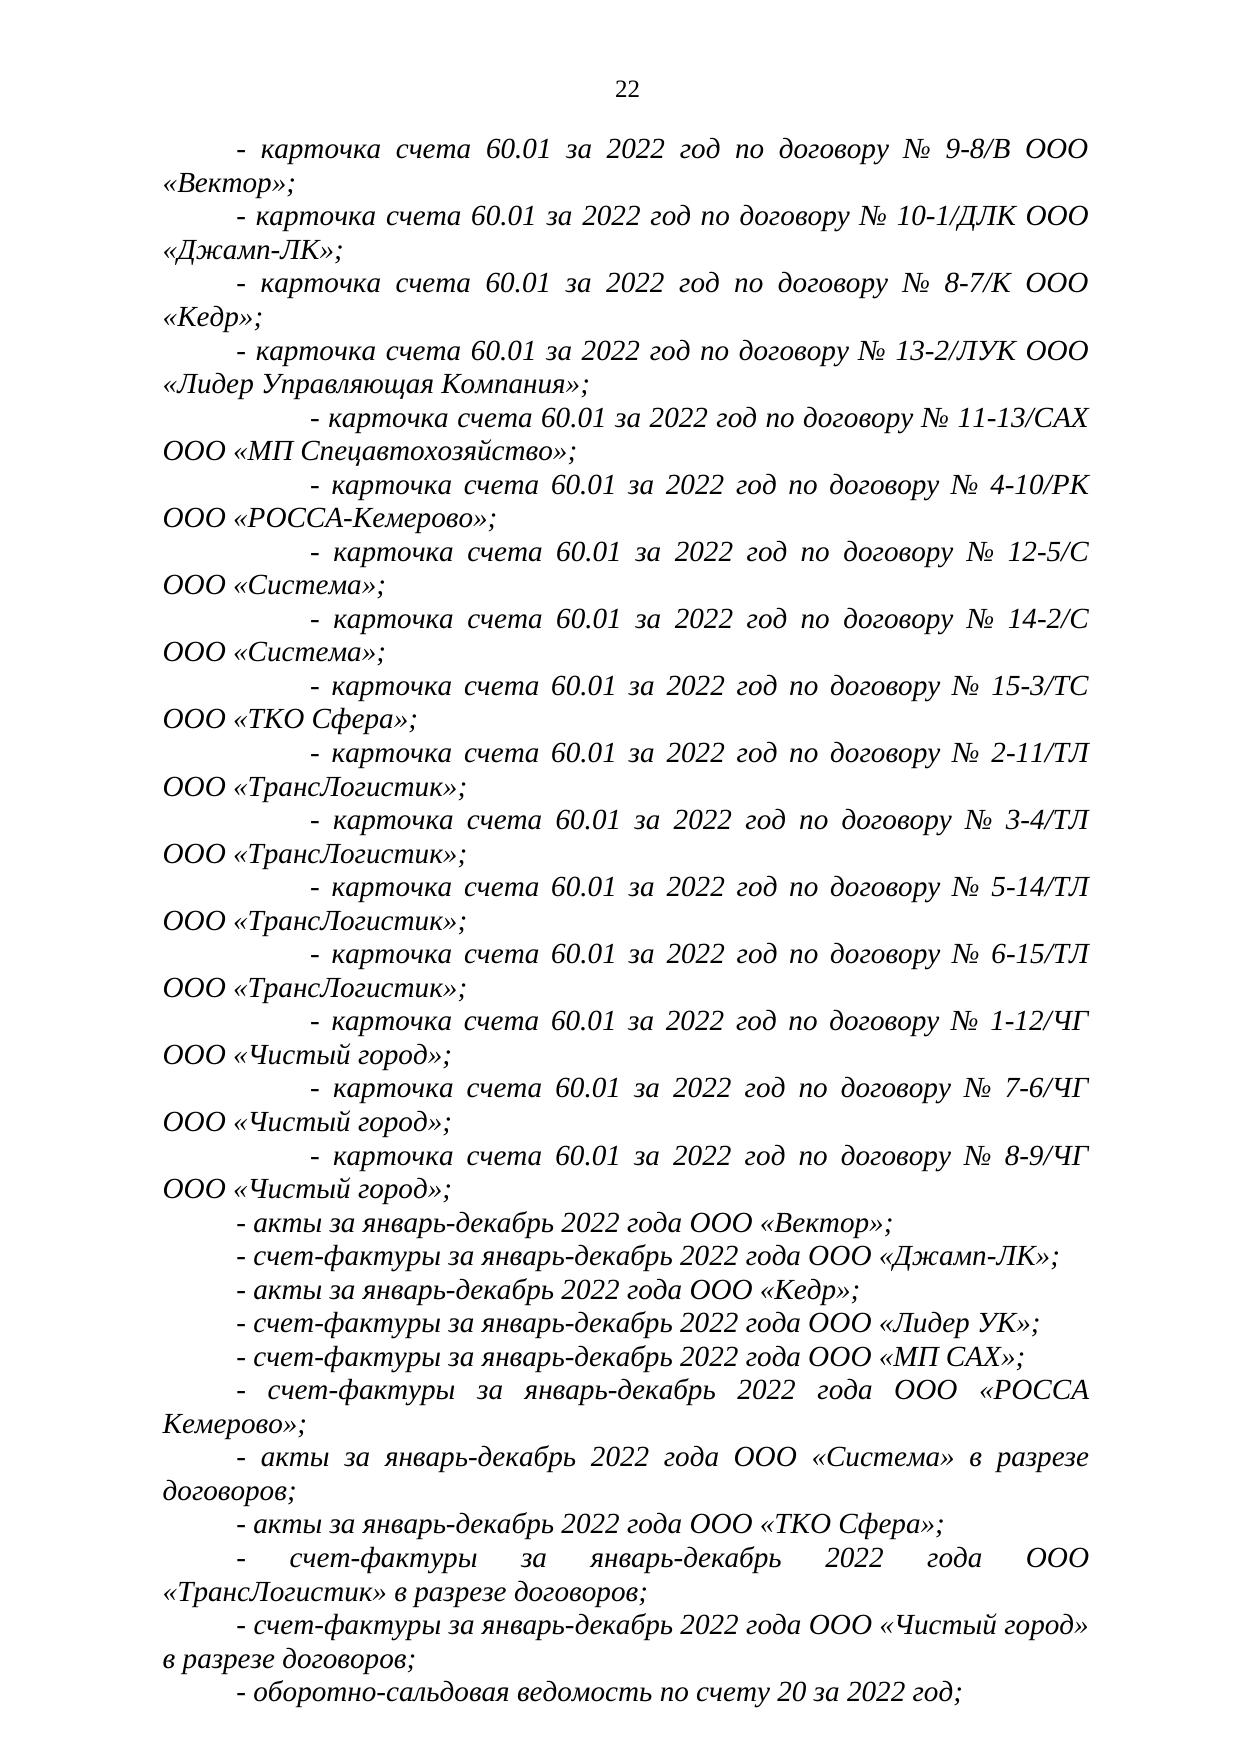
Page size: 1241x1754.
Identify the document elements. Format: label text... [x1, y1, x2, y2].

text - карточка счета 60.01 за 2022 год по договору № 10-1/ДЛК ООО «Джамп-ЛК»; [162, 198, 1092, 266]
text - карточка счета 60.01 за 2022 год по договору № 8-7/К ООО «Кедр»; [162, 266, 1092, 333]
text - счет-фактуры за январь-декабрь 2022 года ООО «Джамп-ЛК»; [162, 1238, 1092, 1272]
text - карточка счета 60.01 за 2022 год по договору № 2-11/ТЛ ООО «ТрансЛогистик»; [162, 735, 1092, 802]
text - счет-фактуры за январь-декабрь 2022 года ООО «РОССА Кемерово»; [162, 1372, 1092, 1439]
text - счет-фактуры за январь-декабрь 2022 года ООО «Чистый город» в разрезе договоров; [162, 1607, 1092, 1674]
text - счет-фактуры за январь-декабрь 2022 года ООО «МП САХ»; [162, 1339, 1092, 1372]
text - карточка счета 60.01 за 2022 год по договору № 12-5/С ООО «Система»; [162, 534, 1092, 601]
text - карточка счета 60.01 за 2022 год по договору № 15-3/ТС ООО «ТКО Сфера»; [162, 668, 1092, 735]
text - карточка счета 60.01 за 2022 год по договору № 5-14/ТЛ ООО «ТрансЛогистик»; [162, 869, 1092, 936]
text - карточка счета 60.01 за 2022 год по договору № 4-10/РК ООО «РОССА-Кемерово»; [162, 467, 1092, 534]
text - карточка счета 60.01 за 2022 год по договору № 1-12/ЧГ ООО «Чистый город»; [162, 1003, 1092, 1071]
text - карточка счета 60.01 за 2022 год по договору № 13-2/ЛУК ООО «Лидер Управляющая Компания»; [162, 333, 1092, 400]
text - акты за январь-декабрь 2022 года ООО «ТКО Сфера»; [162, 1507, 1092, 1540]
text - акты за январь-декабрь 2022 года ООО «Кедр»; [162, 1272, 1092, 1305]
text - карточка счета 60.01 за 2022 год по договору № 3-4/ТЛ ООО «ТрансЛогистик»; [162, 802, 1092, 869]
text - карточка счета 60.01 за 2022 год по договору № 9-8/В ООО «Вектор»; [162, 131, 1092, 198]
text - карточка счета 60.01 за 2022 год по договору № 14-2/С ООО «Система»; [162, 601, 1092, 668]
text - акты за январь-декабрь 2022 года ООО «Система» в разрезе договоров; [162, 1439, 1092, 1507]
text - акты за январь-декабрь 2022 года ООО «Вектор»; [162, 1205, 1092, 1238]
text - счет-фактуры за январь-декабрь 2022 года ООО «Лидер УК»; [162, 1305, 1092, 1339]
text - счет-фактуры за январь-декабрь 2022 года ООО «ТрансЛогистик» в разрезе договоров; [162, 1540, 1092, 1607]
text - карточка счета 60.01 за 2022 год по договору № 11-13/САХ ООО «МП Спецавтохозяйство»; [162, 400, 1092, 467]
text - карточка счета 60.01 за 2022 год по договору № 6-15/ТЛ ООО «ТрансЛогистик»; [162, 936, 1092, 1003]
text - оборотно-сальдовая ведомость по счету 20 за 2022 год; [162, 1674, 1092, 1708]
text - карточка счета 60.01 за 2022 год по договору № 7-6/ЧГ ООО «Чистый город»; [162, 1071, 1092, 1138]
text - карточка счета 60.01 за 2022 год по договору № 8-9/ЧГ ООО «Чистый город»; [162, 1138, 1092, 1205]
